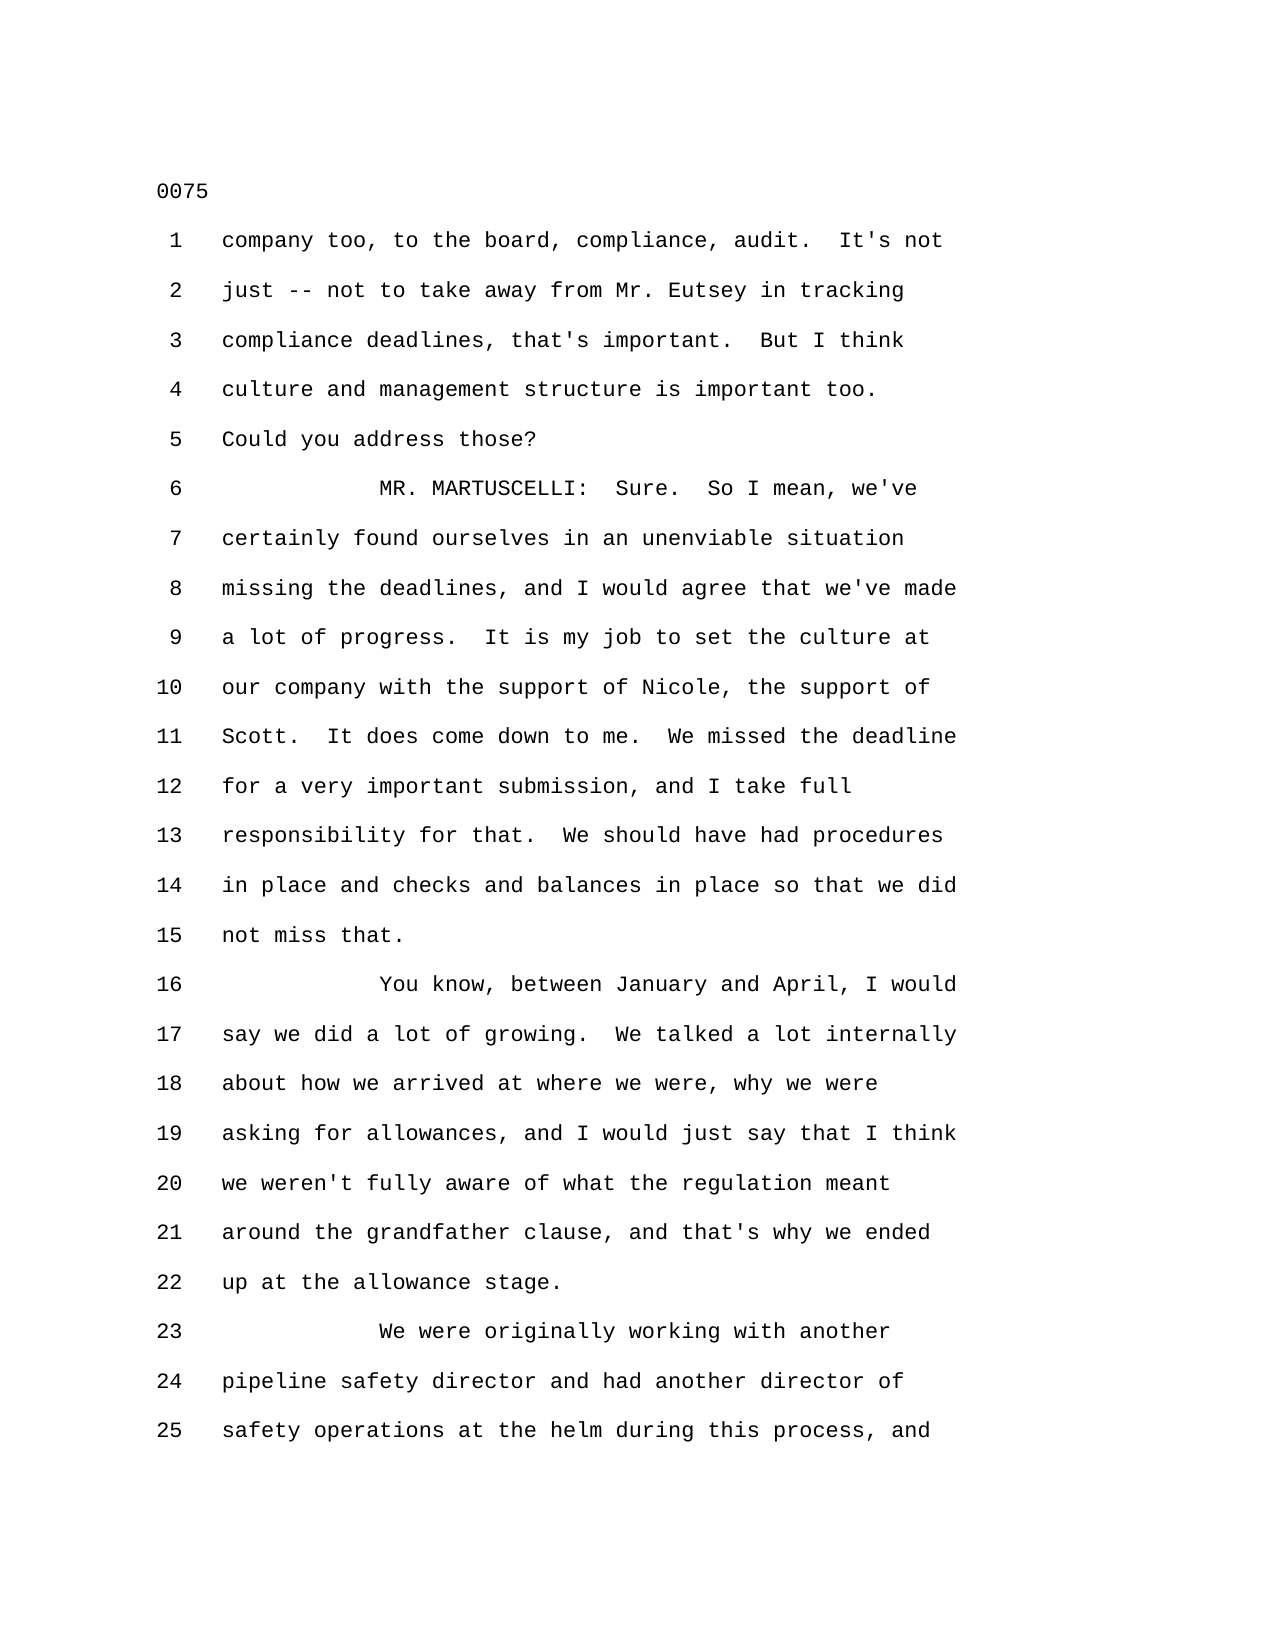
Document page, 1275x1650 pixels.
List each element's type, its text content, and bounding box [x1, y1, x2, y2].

text 10 our company with the support of Nicole, the support of [156, 676, 1119, 701]
text 19 asking for allowances, and I would just say that I think [156, 1122, 1119, 1147]
text 18 about how we arrived at where we were, why we were [156, 1072, 1119, 1097]
text 16 You know, between January and April, I would [156, 973, 1119, 998]
text 3 compliance deadlines, that's important. But I think [156, 329, 1119, 353]
text 25 safety operations at the helm during this process, and [156, 1419, 1119, 1444]
text 24 pipeline safety director and had another director of [156, 1370, 1119, 1395]
text 11 Scott. It does come down to me. We missed the deadline [156, 725, 1119, 750]
text 21 around the grandfather clause, and that's why we ended [156, 1221, 1119, 1246]
text 22 up at the allowance stage. [156, 1271, 1119, 1296]
text 5 Could you address those? [156, 428, 1119, 453]
text 2 just -- not to take away from Mr. Eutsey in tracking [156, 279, 1119, 304]
text 1 company too, to the board, compliance, audit. It's not [156, 229, 1119, 254]
text 23 We were originally working with another [156, 1320, 1119, 1345]
text 0075 [156, 180, 1119, 205]
text 8 missing the deadlines, and I would agree that we've made [156, 577, 1119, 601]
text 17 say we did a lot of growing. We talked a lot internally [156, 1023, 1119, 1048]
text 20 we weren't fully aware of what the regulation meant [156, 1172, 1119, 1196]
text 9 a lot of progress. It is my job to set the culture at [156, 626, 1119, 651]
text 14 in place and checks and balances in place so that we did [156, 874, 1119, 899]
text 15 not miss that. [156, 924, 1119, 948]
text 4 culture and management structure is important too. [156, 378, 1119, 403]
text 6 MR. MARTUSCELLI: Sure. So I mean, we've [156, 477, 1119, 502]
text 12 for a very important submission, and I take full [156, 775, 1119, 800]
text 7 certainly found ourselves in an unenviable situation [156, 527, 1119, 552]
text 13 responsibility for that. We should have had procedures [156, 824, 1119, 849]
